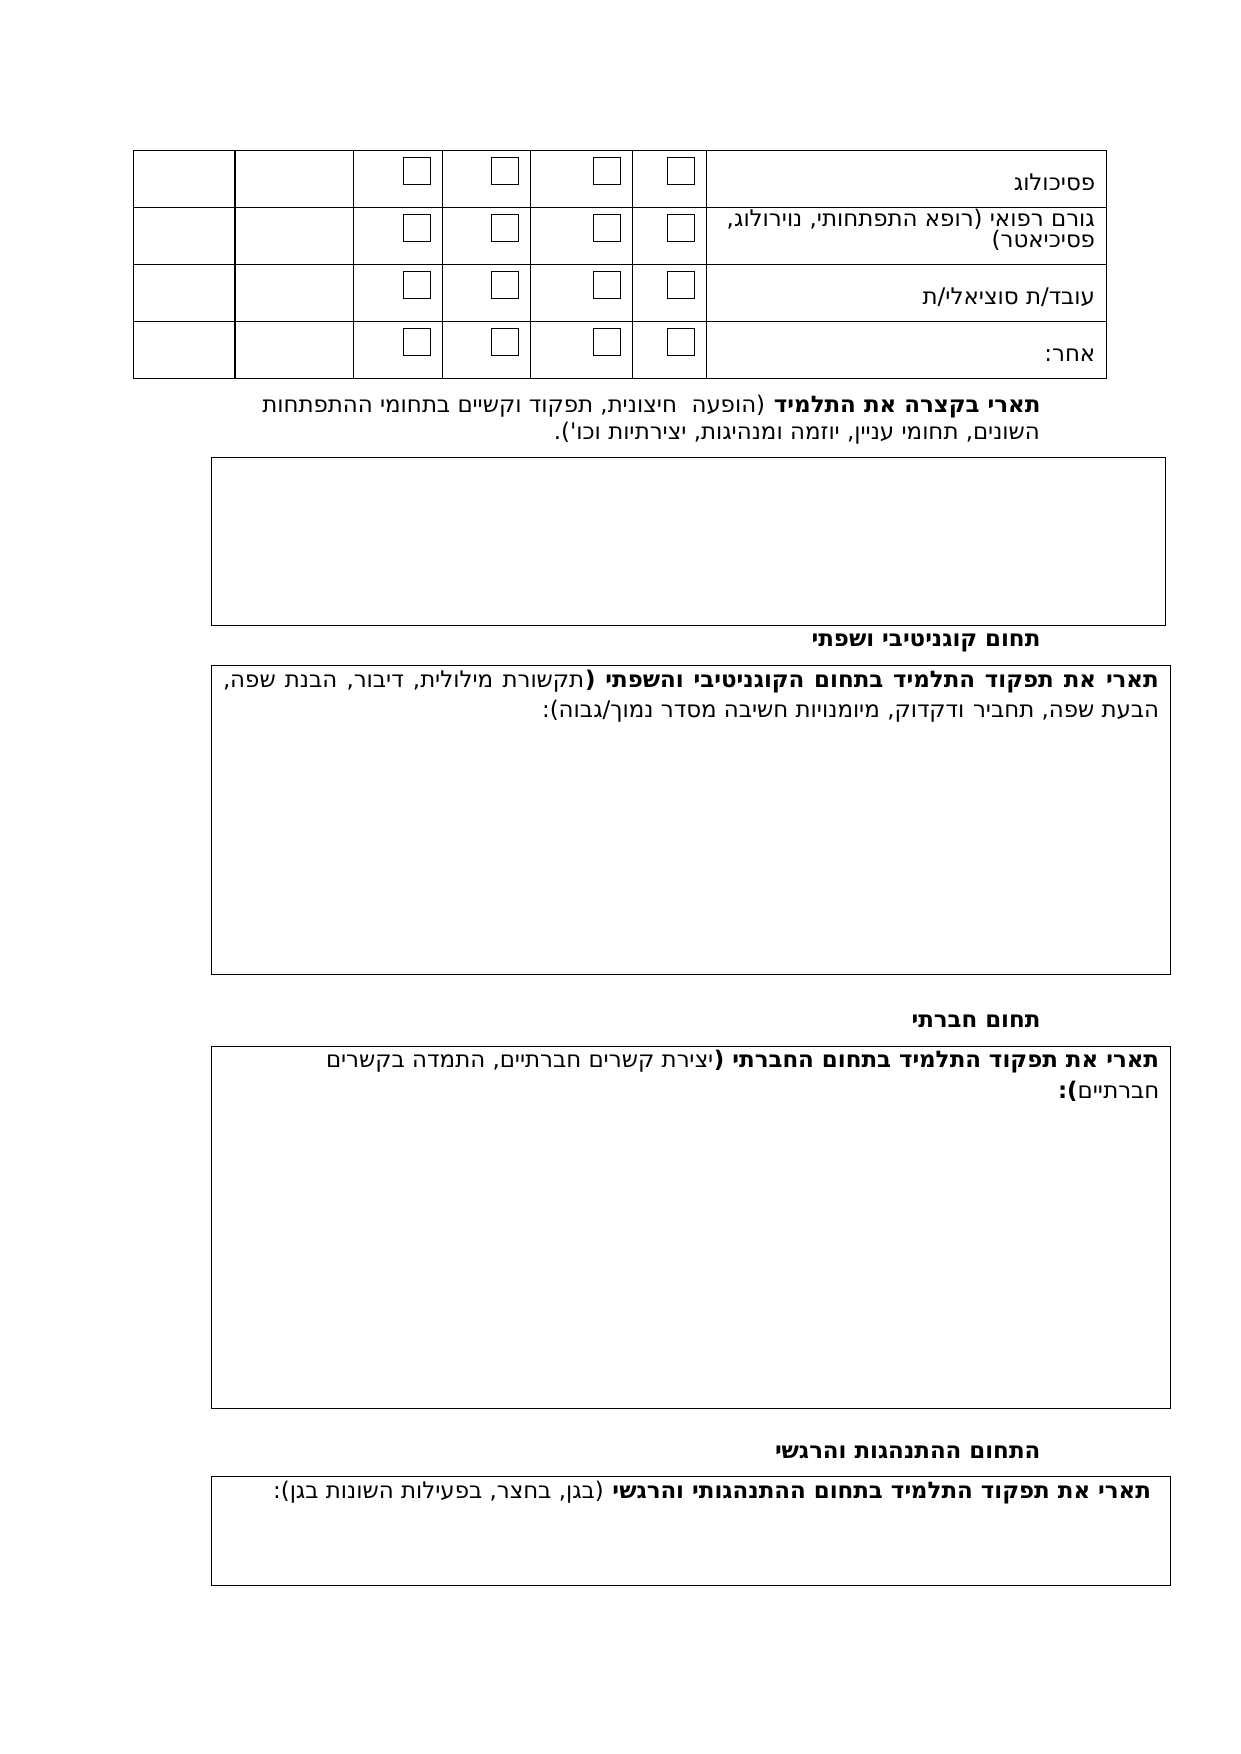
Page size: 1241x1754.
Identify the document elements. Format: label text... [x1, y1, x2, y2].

table_header [212, 458, 1165, 624]
table_cell עובד/ת סוציאלי/ת [707, 265, 1106, 321]
table_cell [633, 322, 706, 378]
table_cell [633, 208, 706, 264]
table_cell [236, 151, 353, 207]
table_cell [633, 151, 706, 207]
text תחום חברתי [187, 1006, 1040, 1033]
table_cell [236, 208, 353, 264]
text תחום קוגניטיבי ושפתי [187, 626, 1040, 652]
table_header תארי את תפקוד התלמיד בתחום החברתי (יצירת קשרים חברתיים, התמדה בקשרים חברתיים): [212, 1047, 1170, 1408]
text תארי בקצרה את התלמיד (הופעה חיצונית, תפקוד וקשיים בתחומי ההתפתחות השונים, תחומי עניין, יוזמה ומנהיגות, יצירתיות וכו'). [187, 391, 1040, 445]
table_cell [354, 151, 442, 207]
table_cell [531, 265, 632, 321]
table_cell [443, 208, 530, 264]
table_cell גורם רפואי (רופא התפתחותי, נוירולוג, פסיכיאטר) [707, 208, 1106, 264]
table_cell אחר: [707, 322, 1106, 378]
table_cell [236, 322, 353, 378]
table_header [212, 1477, 1170, 1585]
table_cell [531, 208, 632, 264]
text התחום ההתנהגות והרגשי [187, 1437, 1040, 1464]
table_cell [443, 265, 530, 321]
table_cell [134, 151, 234, 207]
table_cell [633, 265, 706, 321]
table_cell [134, 322, 234, 378]
table_header תארי את תפקוד התלמיד בתחום הקוגניטיבי והשפתי (תקשורת מילולית, דיבור, הבנת שפה, הבעת שפה, תחביר ודקדוק, מיומנויות חשיבה מסדר נמוך/גבוה): [212, 666, 1170, 974]
table_cell [443, 322, 530, 378]
table_cell [354, 322, 442, 378]
table_cell [236, 265, 353, 321]
table_cell פסיכולוג [707, 151, 1106, 207]
table_cell [531, 151, 632, 207]
table_cell [134, 208, 234, 264]
table_cell [134, 265, 234, 321]
table_cell [443, 151, 530, 207]
table_cell [354, 265, 442, 321]
table_cell [531, 322, 632, 378]
table_cell [354, 208, 442, 264]
